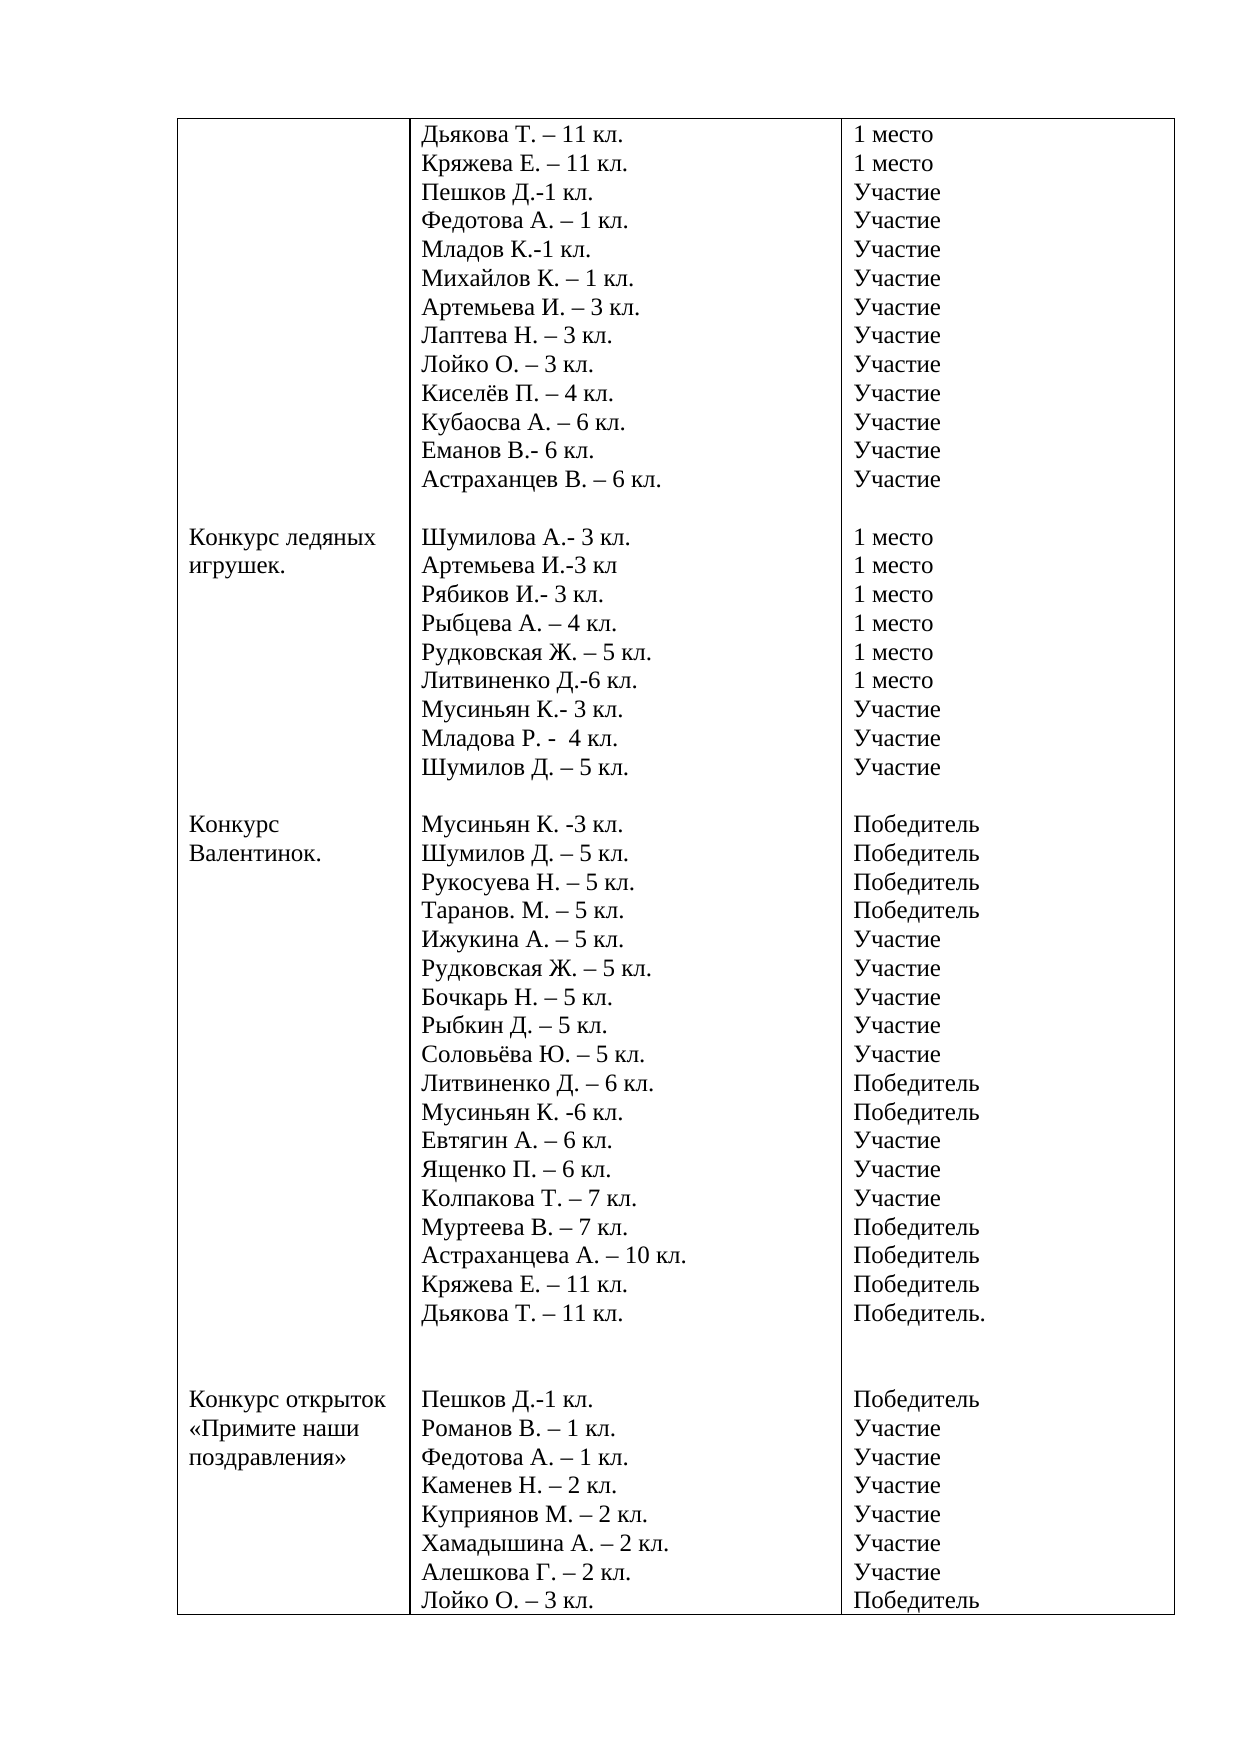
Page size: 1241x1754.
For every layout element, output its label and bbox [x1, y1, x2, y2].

table_cell [178, 119, 409, 1614]
table_cell [842, 119, 1174, 1614]
table_cell [411, 119, 841, 1614]
